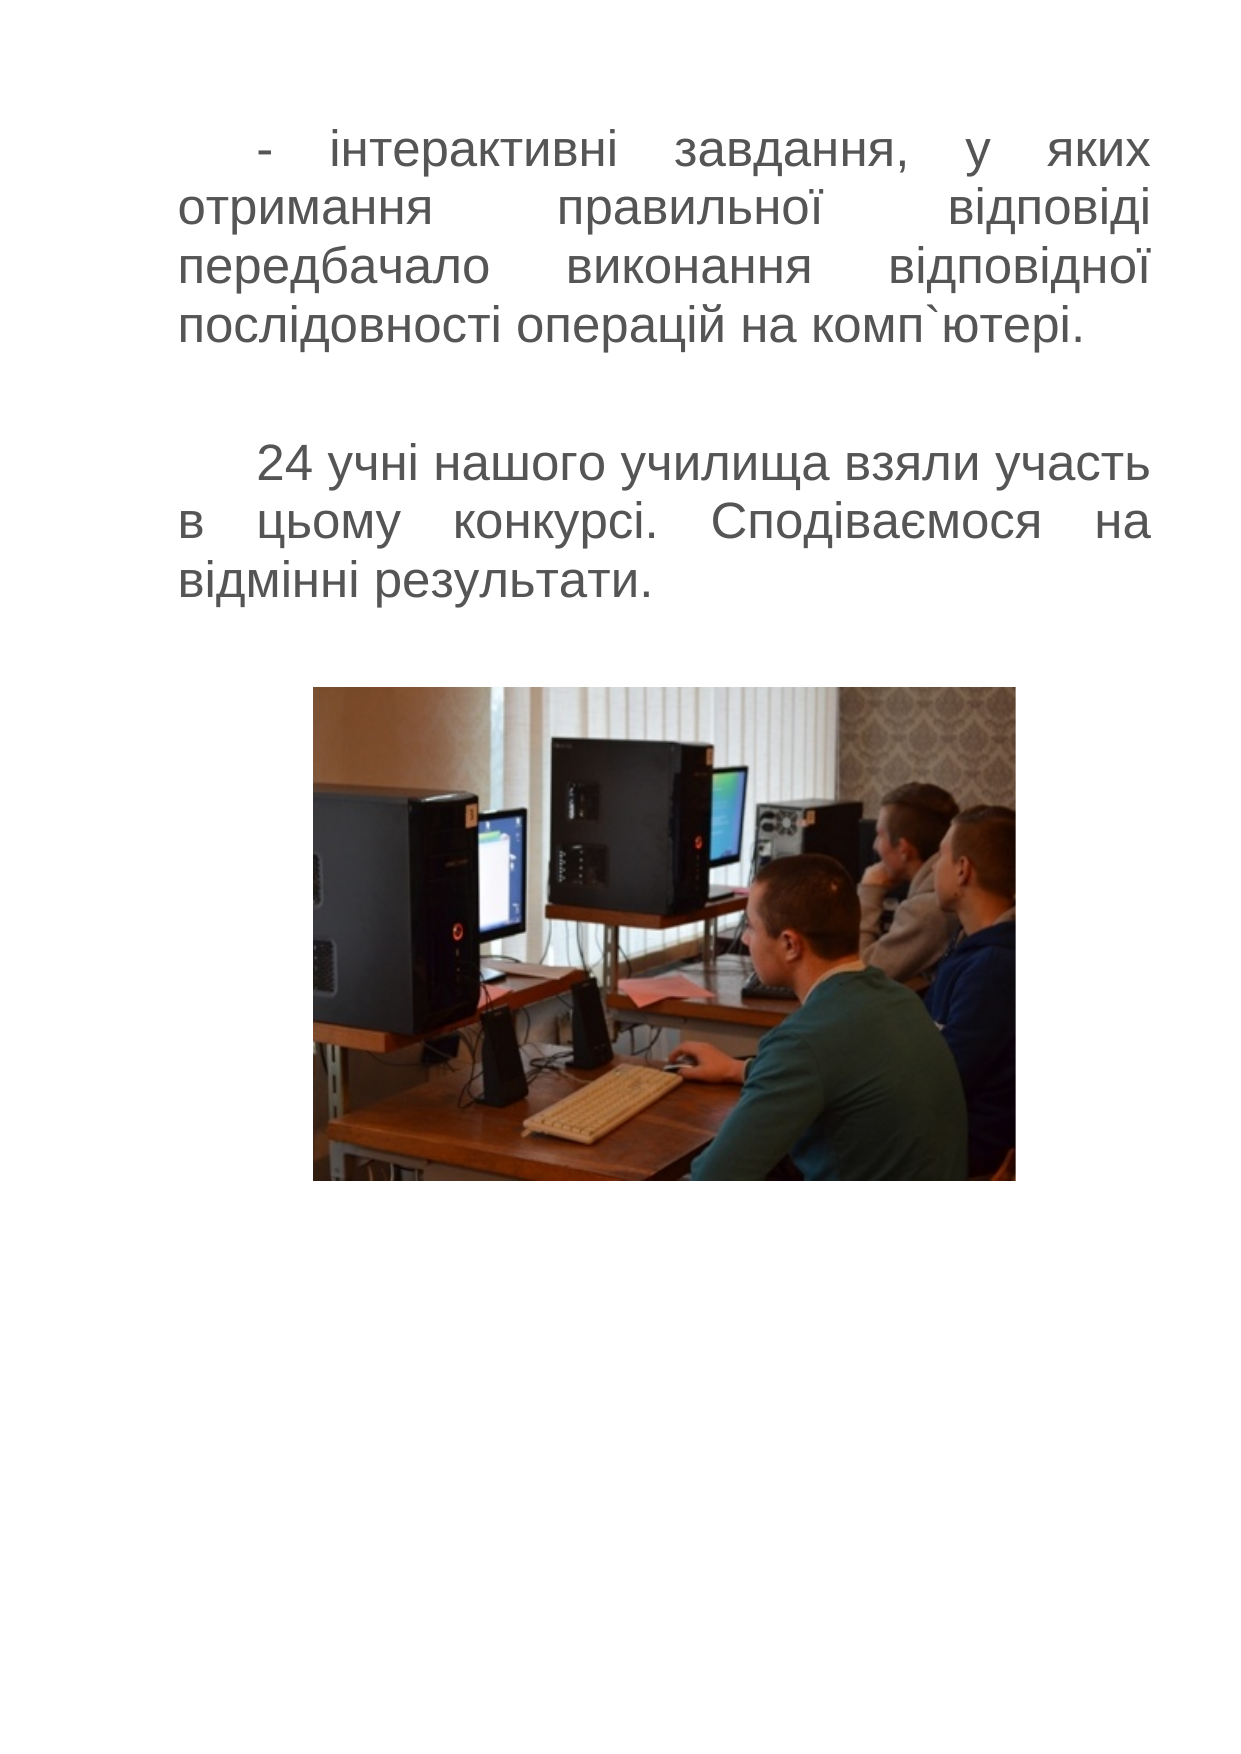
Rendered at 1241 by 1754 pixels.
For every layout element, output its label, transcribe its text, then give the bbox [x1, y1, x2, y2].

text - інтерактивні завдання, у яких отримання правильної відповіді передбачало виконання відповідної послідовності операцій на комп`ютері. [177, 118, 1152, 353]
picture [313, 687, 1016, 1181]
text 24 учні нашого училища взяли участь в цьому конкурсі. Сподіваємося на відмінні результати. [177, 432, 1152, 608]
